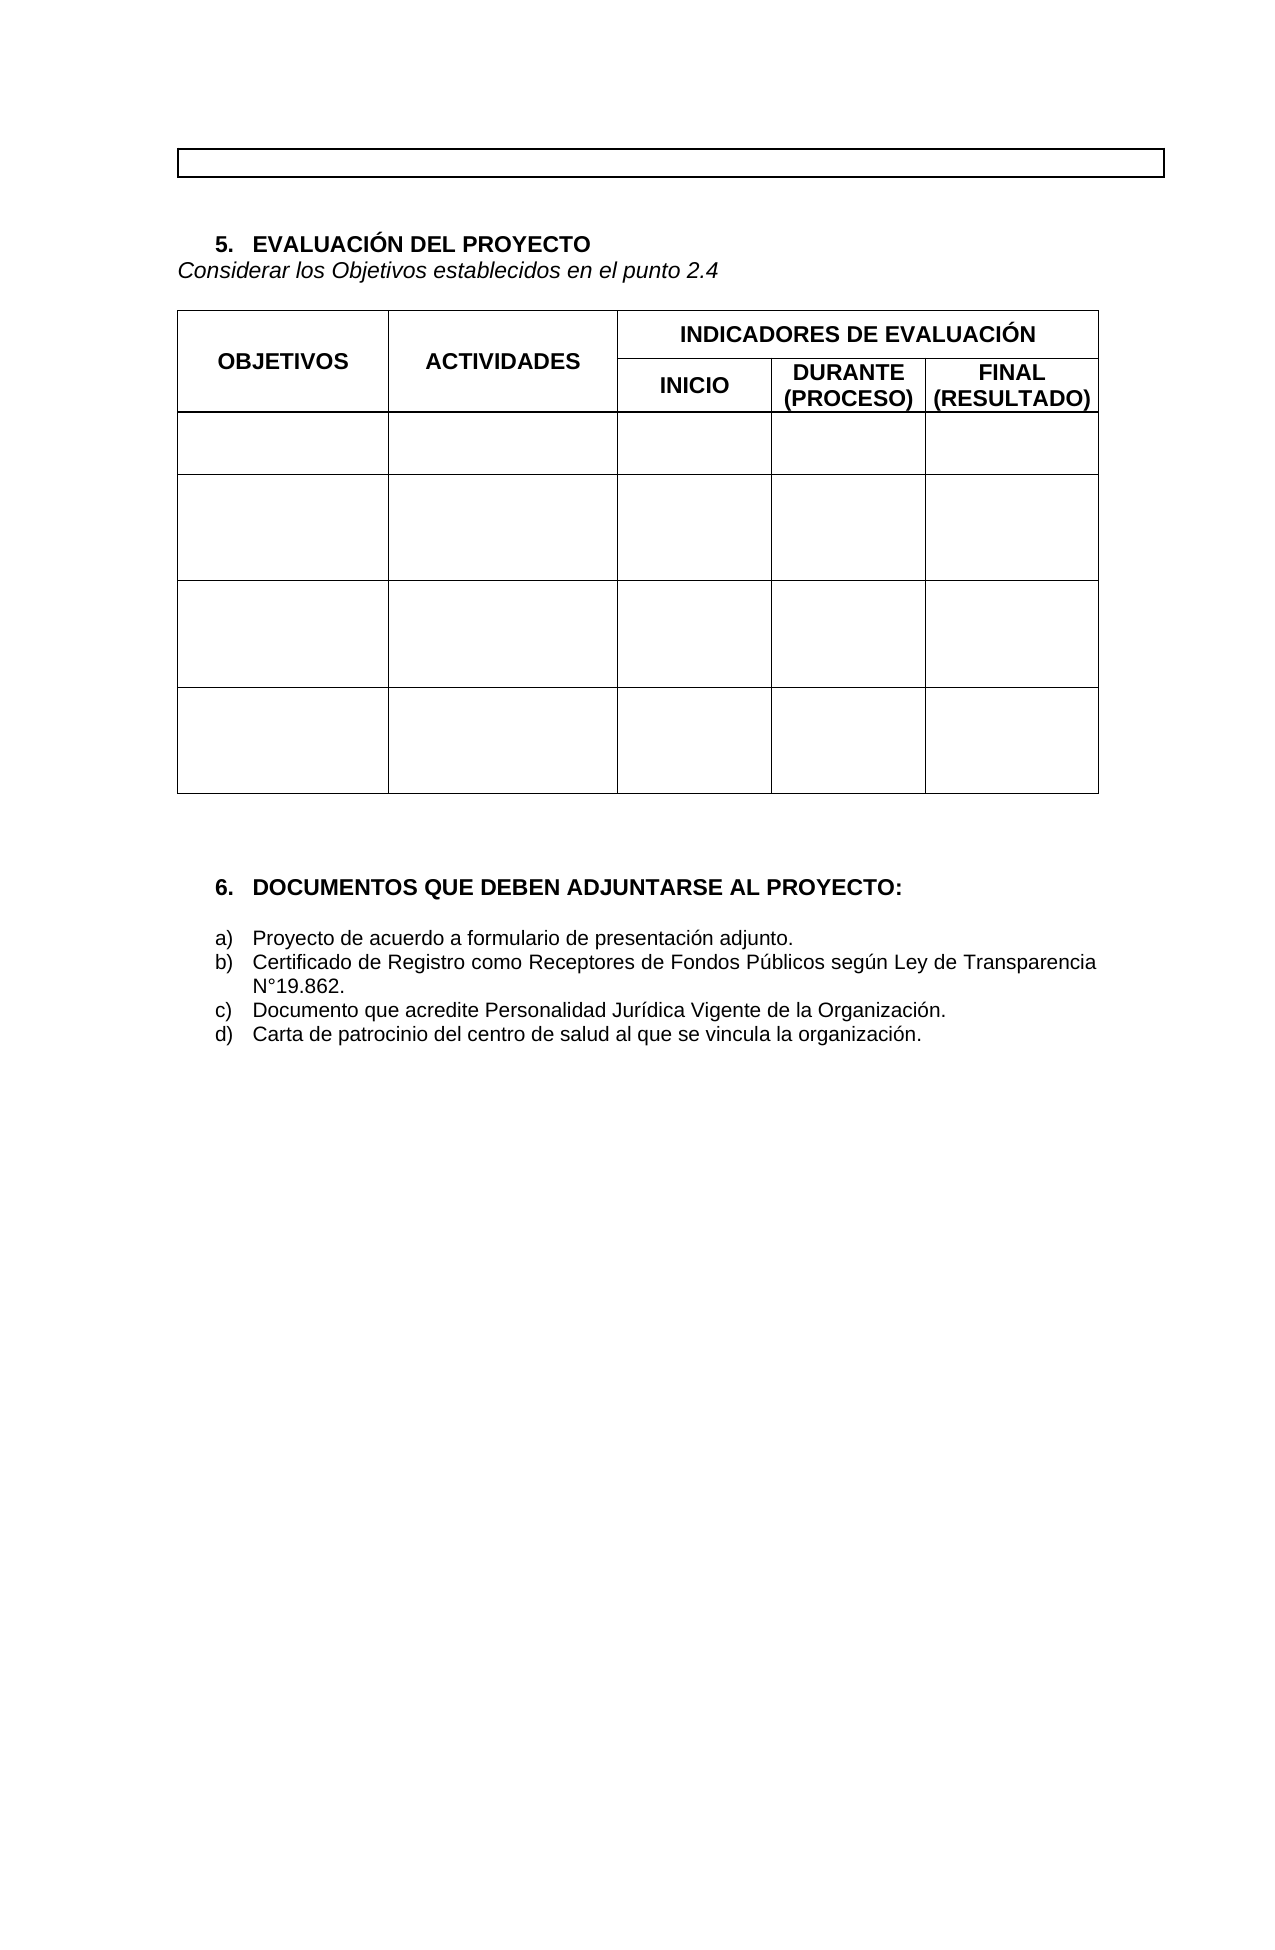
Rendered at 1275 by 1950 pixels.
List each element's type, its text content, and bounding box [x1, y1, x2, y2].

table_cell FINAL (RESULTADO) [926, 359, 1098, 411]
table_cell [178, 688, 388, 793]
table_cell [178, 475, 388, 580]
table_cell [772, 413, 925, 474]
list EVALUACIÓN DEL PROYECTO [215, 231, 1098, 257]
list Carta de patrocinio del centro de salud al que se vincula la organización. [215, 1022, 1098, 1046]
table_cell [178, 581, 388, 687]
table_cell [389, 475, 617, 580]
table_cell [178, 413, 388, 474]
table_header OBJETIVOS [178, 311, 388, 411]
table_cell [618, 475, 771, 580]
table_header INDICADORES DE EVALUACIÓN [618, 311, 1098, 358]
list Documento que acredite Personalidad Jurídica Vigente de la Organización. [215, 998, 1098, 1022]
list DOCUMENTOS QUE DEBEN ADJUNTARSE AL PROYECTO: [215, 873, 1098, 900]
table_cell INICIO [618, 359, 771, 411]
table_cell [772, 688, 925, 793]
table_cell DURANTE (PROCESO) [772, 359, 925, 411]
text Considerar los Objetivos establecidos en el punto 2.4 [177, 257, 1098, 283]
list Certificado de Registro como Receptores de Fondos Públicos según Ley de Transparencia N°19.862. [215, 950, 1098, 998]
list Proyecto de acuerdo a formulario de presentación adjunto. [215, 926, 1098, 950]
table_cell [772, 475, 925, 580]
table_cell [389, 581, 617, 687]
table_cell [926, 475, 1098, 580]
table_cell [618, 413, 771, 474]
table_cell [926, 581, 1098, 687]
table_cell [926, 688, 1098, 793]
table_cell [618, 688, 771, 793]
table_cell [389, 413, 617, 474]
table_cell [389, 688, 617, 793]
table_cell [618, 581, 771, 687]
table_header ACTIVIDADES [389, 311, 617, 411]
table_header [179, 150, 1163, 176]
table_cell [926, 413, 1098, 474]
table_cell [772, 581, 925, 687]
